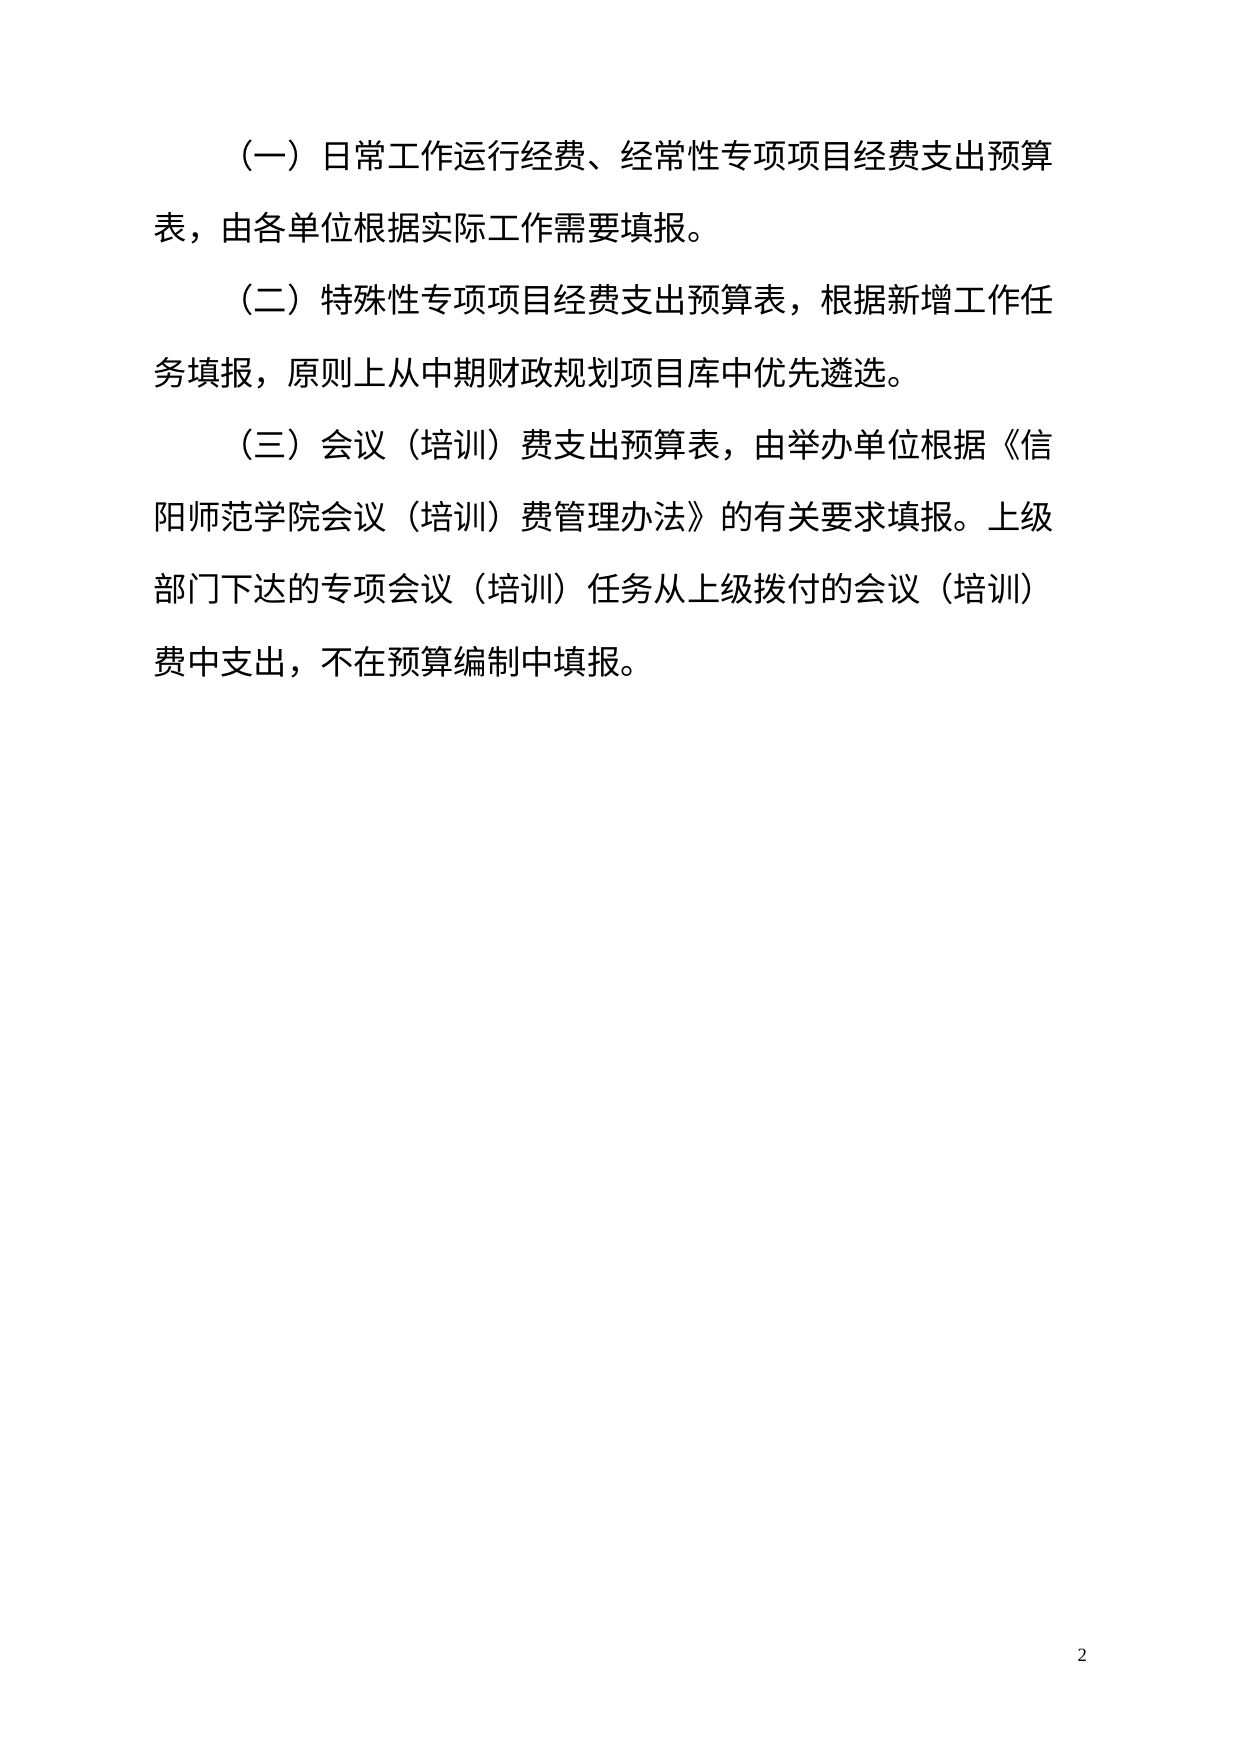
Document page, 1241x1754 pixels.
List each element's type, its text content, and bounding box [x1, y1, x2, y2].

text （一）日常工作运行经费、经常性专项项目经费支出预算表，由各单位根据实际工作需要填报。 [153, 129, 1087, 250]
text （三）会议（培训）费支出预算表，由举办单位根据《信阳师范学院会议（培训）费管理办法》的有关要求填报。上级部门下达的专项会议（培训）任务从上级拨付的会议（培训）费中支出，不在预算编制中填报。 [153, 419, 1087, 684]
text （二）特殊性专项项目经费支出预算表，根据新增工作任务填报，原则上从中期财政规划项目库中优先遴选。 [153, 274, 1087, 394]
